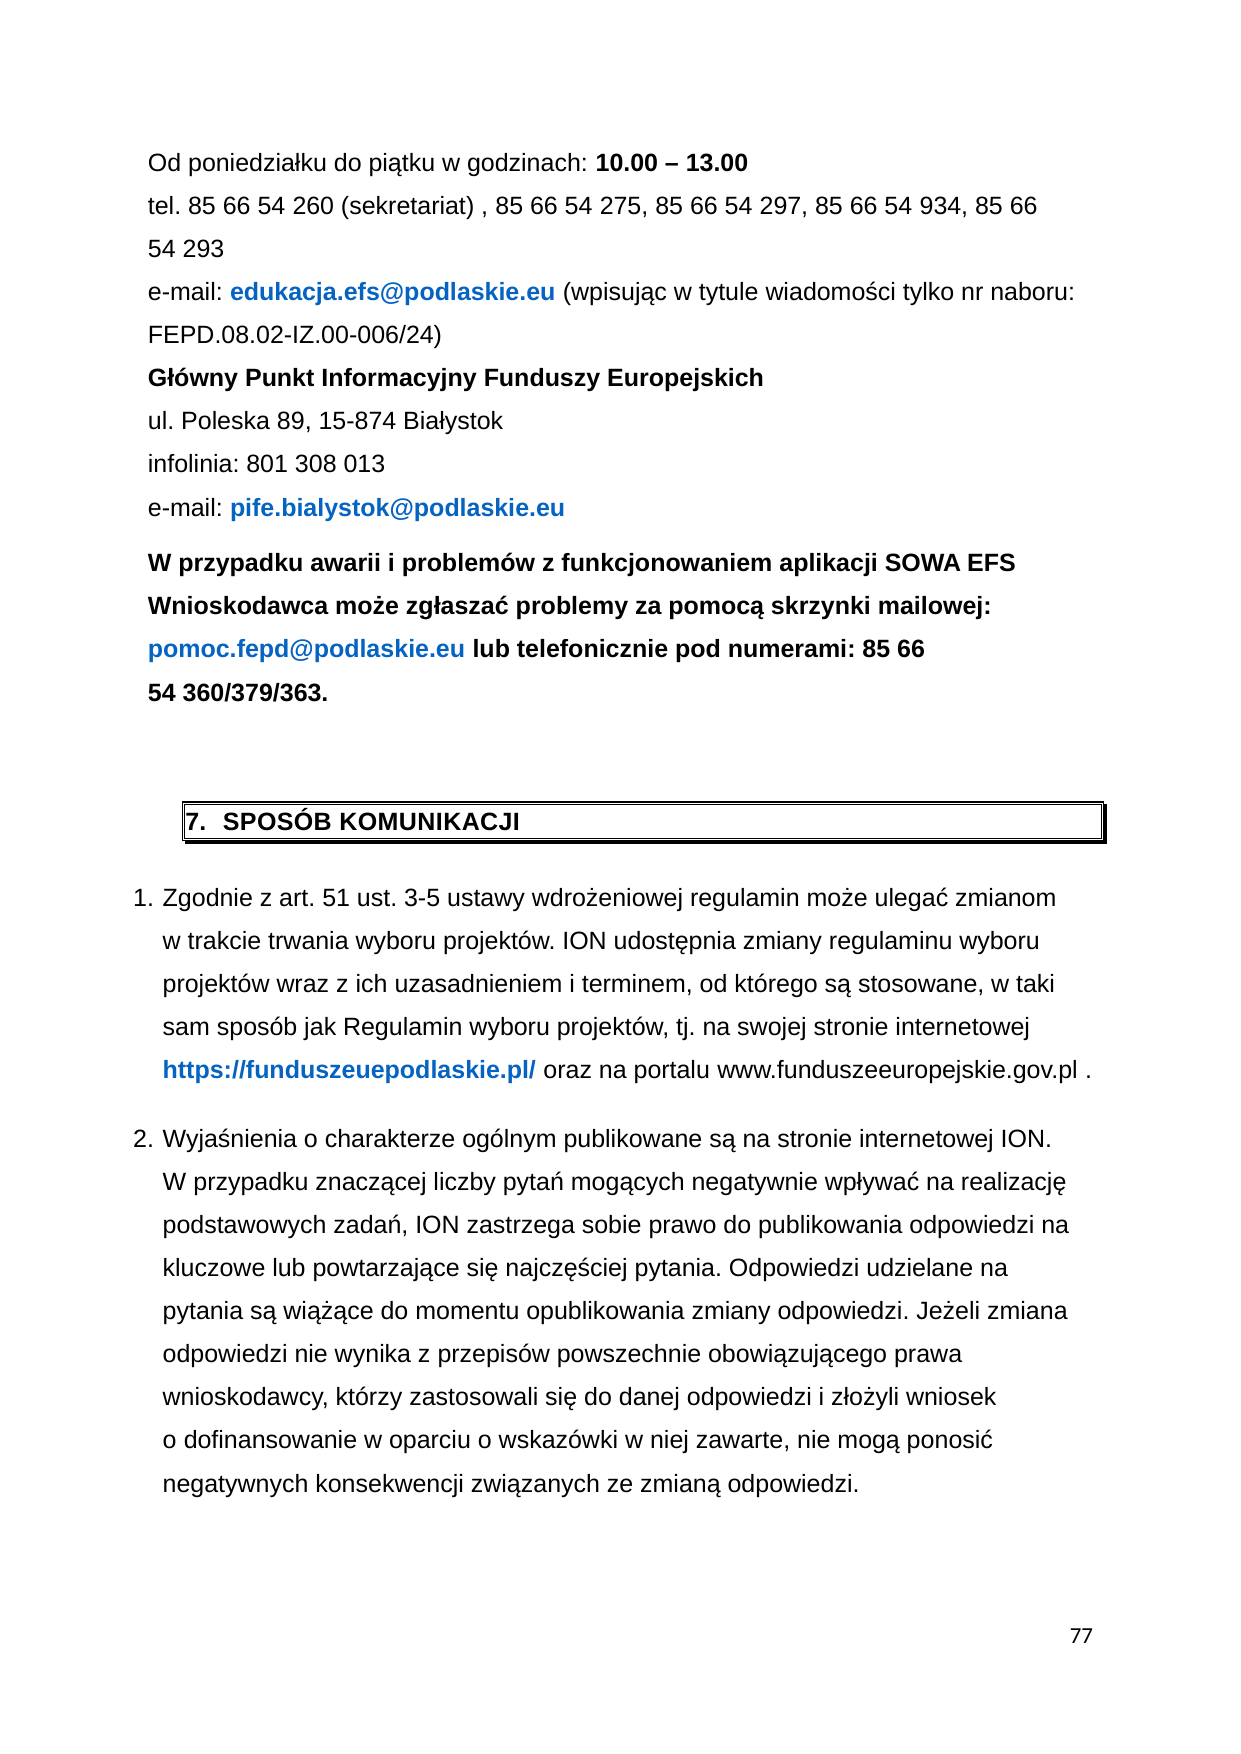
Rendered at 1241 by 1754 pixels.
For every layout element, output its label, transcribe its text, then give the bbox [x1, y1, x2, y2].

text tel. 85 66 54 260 (sekretariat) , 85 66 54 275, 85 66 54 297, 85 66 54 934, 85 66 54 293 [148, 191, 1093, 263]
list Wyjaśnienia o charakterze ogólnym publikowane są na stronie internetowej ION. W przypadku znaczącej liczby pytań mogących negatywnie wpływać na realizację podstawowych zadań, ION zastrzega sobie prawo do publikowania odpowiedzi na kluczowe lub powtarzające się najczęściej pytania. Odpowiedzi udzielane na pytania są wiążące do momentu opublikowania zmiany odpowiedzi. Jeżeli zmiana odpowiedzi nie wynika z przepisów powszechnie obowiązującego prawa wnioskodawcy, którzy zastosowali się do danej odpowiedzi i złożyli wniosek o dofinansowanie w oparciu o wskazówki w niej zawarte, nie mogą ponosić negatywnych konsekwencji związanych ze zmianą odpowiedzi. [133, 1124, 1093, 1497]
text Główny Punkt Informacyjny Funduszy Europejskich [148, 363, 1093, 392]
text e-mail: pife.bialystok@podlaskie.eu [148, 493, 1093, 521]
text e-mail: edukacja.efs@podlaskie.eu (wpisując w tytule wiadomości tylko nr naboru: FEPD.08.02-IZ.00-006/24) [148, 277, 1093, 349]
text W przypadku awarii i problemów z funkcjonowaniem aplikacji SOWA EFS Wnioskodawca może zgłaszać problemy za pomocą skrzynki mailowej: pomoc.fepd@podlaskie.eu lub telefonicznie pod numerami: 85 66 54 360/379/363. [148, 548, 1093, 706]
list Zgodnie z art. 51 ust. 3-5 ustawy wdrożeniowej regulamin może ulegać zmianom w trakcie trwania wyboru projektów. ION udostępnia zmiany regulaminu wyboru projektów wraz z ich uzasadnieniem i terminem, od którego są stosowane, w taki sam sposób jak Regulamin wyboru projektów, tj. na swojej stronie internetowej https://funduszeuepodlaskie.pl/ oraz na portalu www.funduszeeuropejskie.gov.pl . [133, 883, 1093, 1084]
text ul. Poleska 89, 15-874 Białystok [148, 406, 1093, 435]
subtitle Sposób komunikacji [185, 805, 1101, 838]
text infolinia: 801 308 013 [148, 449, 1093, 478]
text Od poniedziałku do piątku w godzinach: 10.00 – 13.00 [148, 148, 1093, 176]
